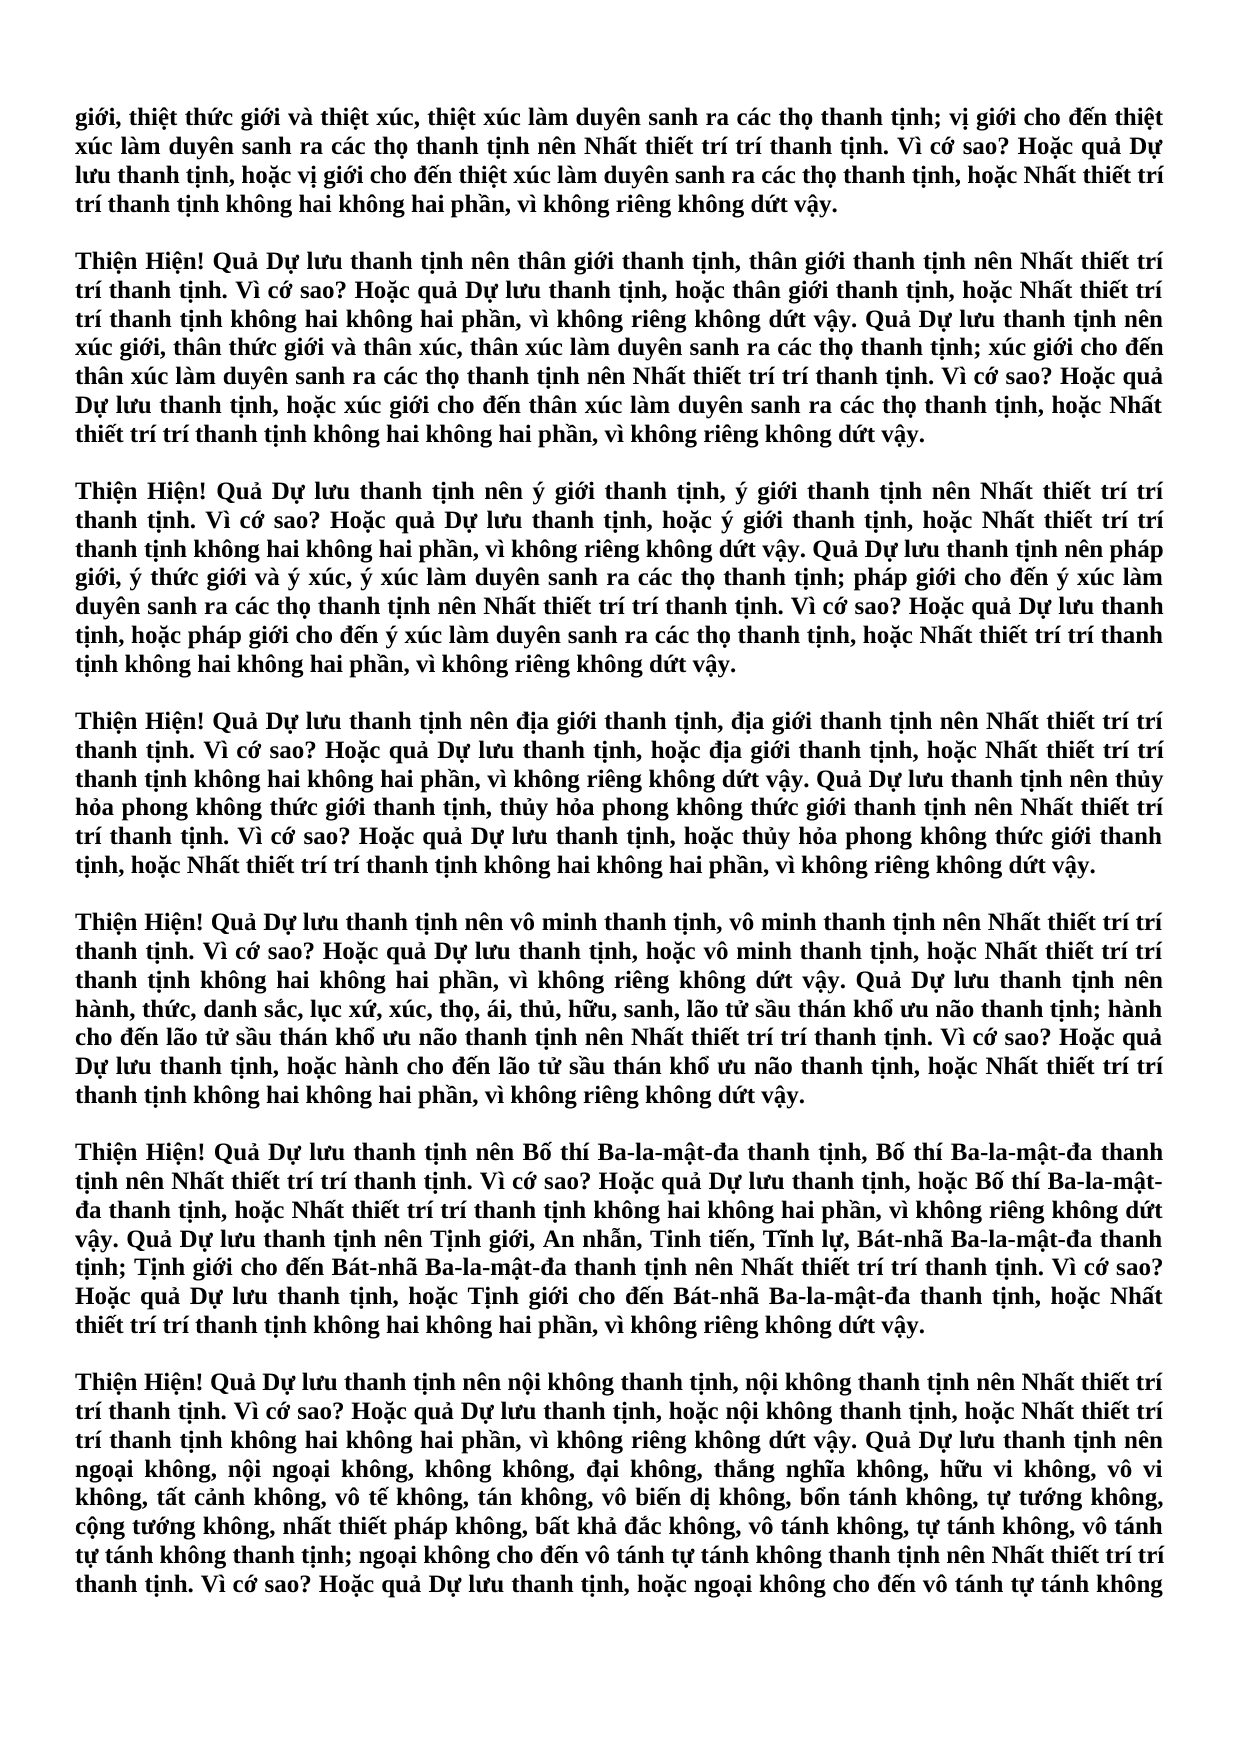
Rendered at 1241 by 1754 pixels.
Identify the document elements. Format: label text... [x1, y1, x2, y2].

text Thiện Hiện! Quả Dự lưu thanh tịnh nên ý giới thanh tịnh, ý giới thanh tịnh nên Nhất thiết trí trí thanh tịnh. Vì cớ sao? Hoặc quả Dự lưu thanh tịnh, hoặc ý giới thanh tịnh, hoặc Nhất thiết trí trí thanh tịnh không hai không hai phần, vì không riêng không dứt vậy. Quả Dự lưu thanh tịnh nên pháp giới, ý thức giới và ý xúc, ý xúc làm duyên sanh ra các thọ thanh tịnh; pháp giới cho đến ý xúc làm duyên sanh ra các thọ thanh tịnh nên Nhất thiết trí trí thanh tịnh. Vì cớ sao? Hoặc quả Dự lưu thanh tịnh, hoặc pháp giới cho đến ý xúc làm duyên sanh ra các thọ thanh tịnh, hoặc Nhất thiết trí trí thanh tịnh không hai không hai phần, vì không riêng không dứt vậy. [75, 476, 1165, 677]
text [75, 102, 1165, 217]
text Thiện Hiện! Quả Dự lưu thanh tịnh nên Bố thí Ba-la-mật-đa thanh tịnh, Bố thí Ba-la-mật-đa thanh tịnh nên Nhất thiết trí trí thanh tịnh. Vì cớ sao? Hoặc quả Dự lưu thanh tịnh, hoặc Bố thí Ba-la-mật-đa thanh tịnh, hoặc Nhất thiết trí trí thanh tịnh không hai không hai phần, vì không riêng không dứt vậy. Quả Dự lưu thanh tịnh nên Tịnh giới, An nhẫn, Tinh tiến, Tĩnh lự, Bát-nhã Ba-la-mật-đa thanh tịnh; Tịnh giới cho đến Bát-nhã Ba-la-mật-đa thanh tịnh nên Nhất thiết trí trí thanh tịnh. Vì cớ sao? Hoặc quả Dự lưu thanh tịnh, hoặc Tịnh giới cho đến Bát-nhã Ba-la-mật-đa thanh tịnh, hoặc Nhất thiết trí trí thanh tịnh không hai không hai phần, vì không riêng không dứt vậy. [75, 1137, 1165, 1339]
text Thiện Hiện! Quả Dự lưu thanh tịnh nên vô minh thanh tịnh, vô minh thanh tịnh nên Nhất thiết trí trí thanh tịnh. Vì cớ sao? Hoặc quả Dự lưu thanh tịnh, hoặc vô minh thanh tịnh, hoặc Nhất thiết trí trí thanh tịnh không hai không hai phần, vì không riêng không dứt vậy. Quả Dự lưu thanh tịnh nên hành, thức, danh sắc, lục xứ, xúc, thọ, ái, thủ, hữu, sanh, lão tử sầu thán khổ ưu não thanh tịnh; hành cho đến lão tử sầu thán khổ ưu não thanh tịnh nên Nhất thiết trí trí thanh tịnh. Vì cớ sao? Hoặc quả Dự lưu thanh tịnh, hoặc hành cho đến lão tử sầu thán khổ ưu não thanh tịnh, hoặc Nhất thiết trí trí thanh tịnh không hai không hai phần, vì không riêng không dứt vậy. [75, 907, 1165, 1109]
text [75, 1367, 1165, 1597]
text Thiện Hiện! Quả Dự lưu thanh tịnh nên địa giới thanh tịnh, địa giới thanh tịnh nên Nhất thiết trí trí thanh tịnh. Vì cớ sao? Hoặc quả Dự lưu thanh tịnh, hoặc địa giới thanh tịnh, hoặc Nhất thiết trí trí thanh tịnh không hai không hai phần, vì không riêng không dứt vậy. Quả Dự lưu thanh tịnh nên thủy hỏa phong không thức giới thanh tịnh, thủy hỏa phong không thức giới thanh tịnh nên Nhất thiết trí trí thanh tịnh. Vì cớ sao? Hoặc quả Dự lưu thanh tịnh, hoặc thủy hỏa phong không thức giới thanh tịnh, hoặc Nhất thiết trí trí thanh tịnh không hai không hai phần, vì không riêng không dứt vậy. [75, 706, 1165, 879]
text Thiện Hiện! Quả Dự lưu thanh tịnh nên thân giới thanh tịnh, thân giới thanh tịnh nên Nhất thiết trí trí thanh tịnh. Vì cớ sao? Hoặc quả Dự lưu thanh tịnh, hoặc thân giới thanh tịnh, hoặc Nhất thiết trí trí thanh tịnh không hai không hai phần, vì không riêng không dứt vậy. Quả Dự lưu thanh tịnh nên xúc giới, thân thức giới và thân xúc, thân xúc làm duyên sanh ra các thọ thanh tịnh; xúc giới cho đến thân xúc làm duyên sanh ra các thọ thanh tịnh nên Nhất thiết trí trí thanh tịnh. Vì cớ sao? Hoặc quả Dự lưu thanh tịnh, hoặc xúc giới cho đến thân xúc làm duyên sanh ra các thọ thanh tịnh, hoặc Nhất thiết trí trí thanh tịnh không hai không hai phần, vì không riêng không dứt vậy. [75, 246, 1165, 447]
